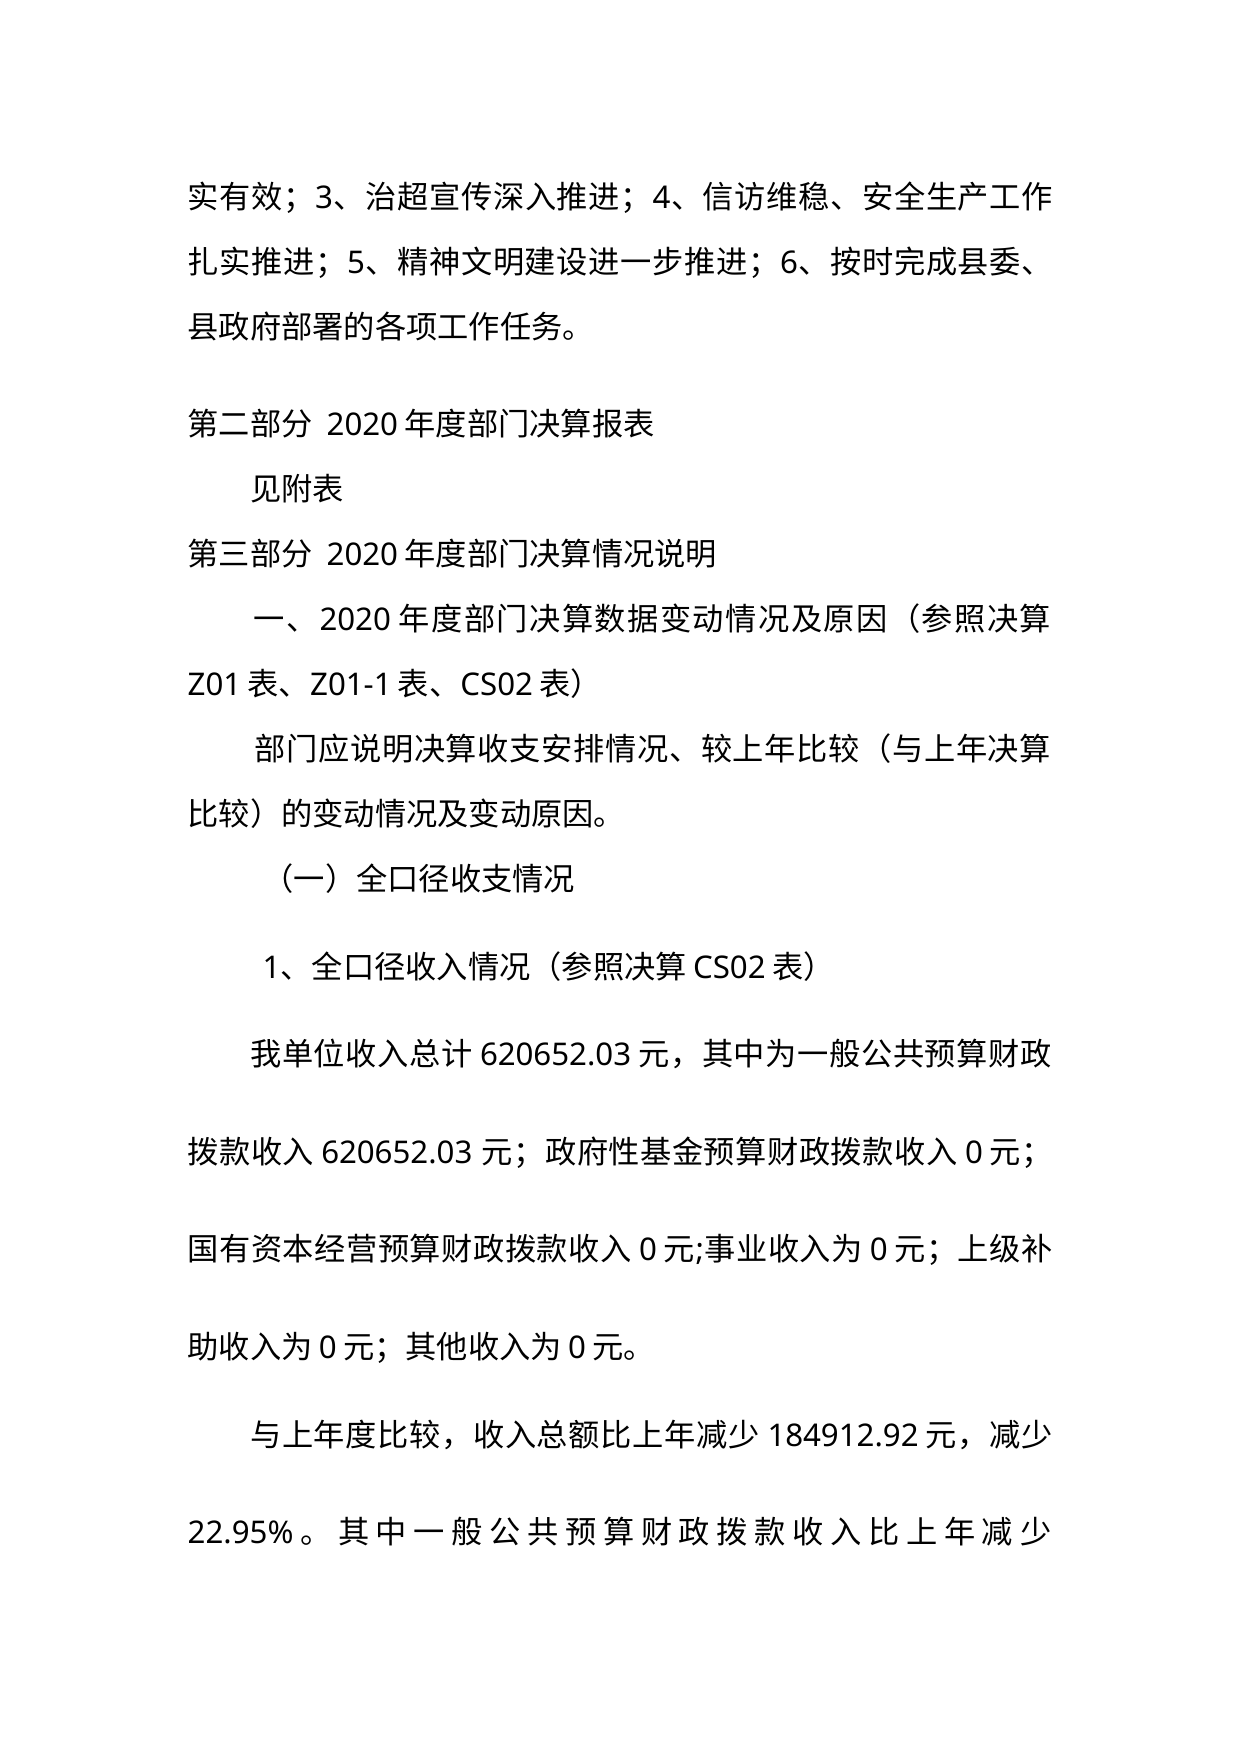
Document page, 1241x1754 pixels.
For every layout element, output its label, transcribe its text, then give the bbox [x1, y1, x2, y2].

text 我单位收入总计620652.03元，其中为一般公共预算财政拨款收入620652.03 元；政府性基金预算财政拨款收入0元；国有资本经营预算财政拨款收入0元;事业收入为0元；上级补助收入为0元；其他收入为0元。 [187, 1020, 1053, 1377]
text （一）全口径收支情况 [262, 844, 1053, 909]
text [187, 1400, 1053, 1562]
text 1、全口径收入情况（参照决算CS02表） [262, 932, 1053, 997]
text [187, 162, 1053, 357]
text 第二部分 2020年度部门决算报表 [187, 389, 1053, 454]
text 一、2020年度部门决算数据变动情况及原因（参照决算Z01表、Z01-1表、CS02表） [187, 584, 1053, 714]
text 见附表 [187, 454, 1053, 519]
text 部门应说明决算收支安排情况、较上年比较（与上年决算比较）的变动情况及变动原因。 [187, 714, 1053, 844]
text 第三部分 2020年度部门决算情况说明 [187, 519, 1053, 584]
